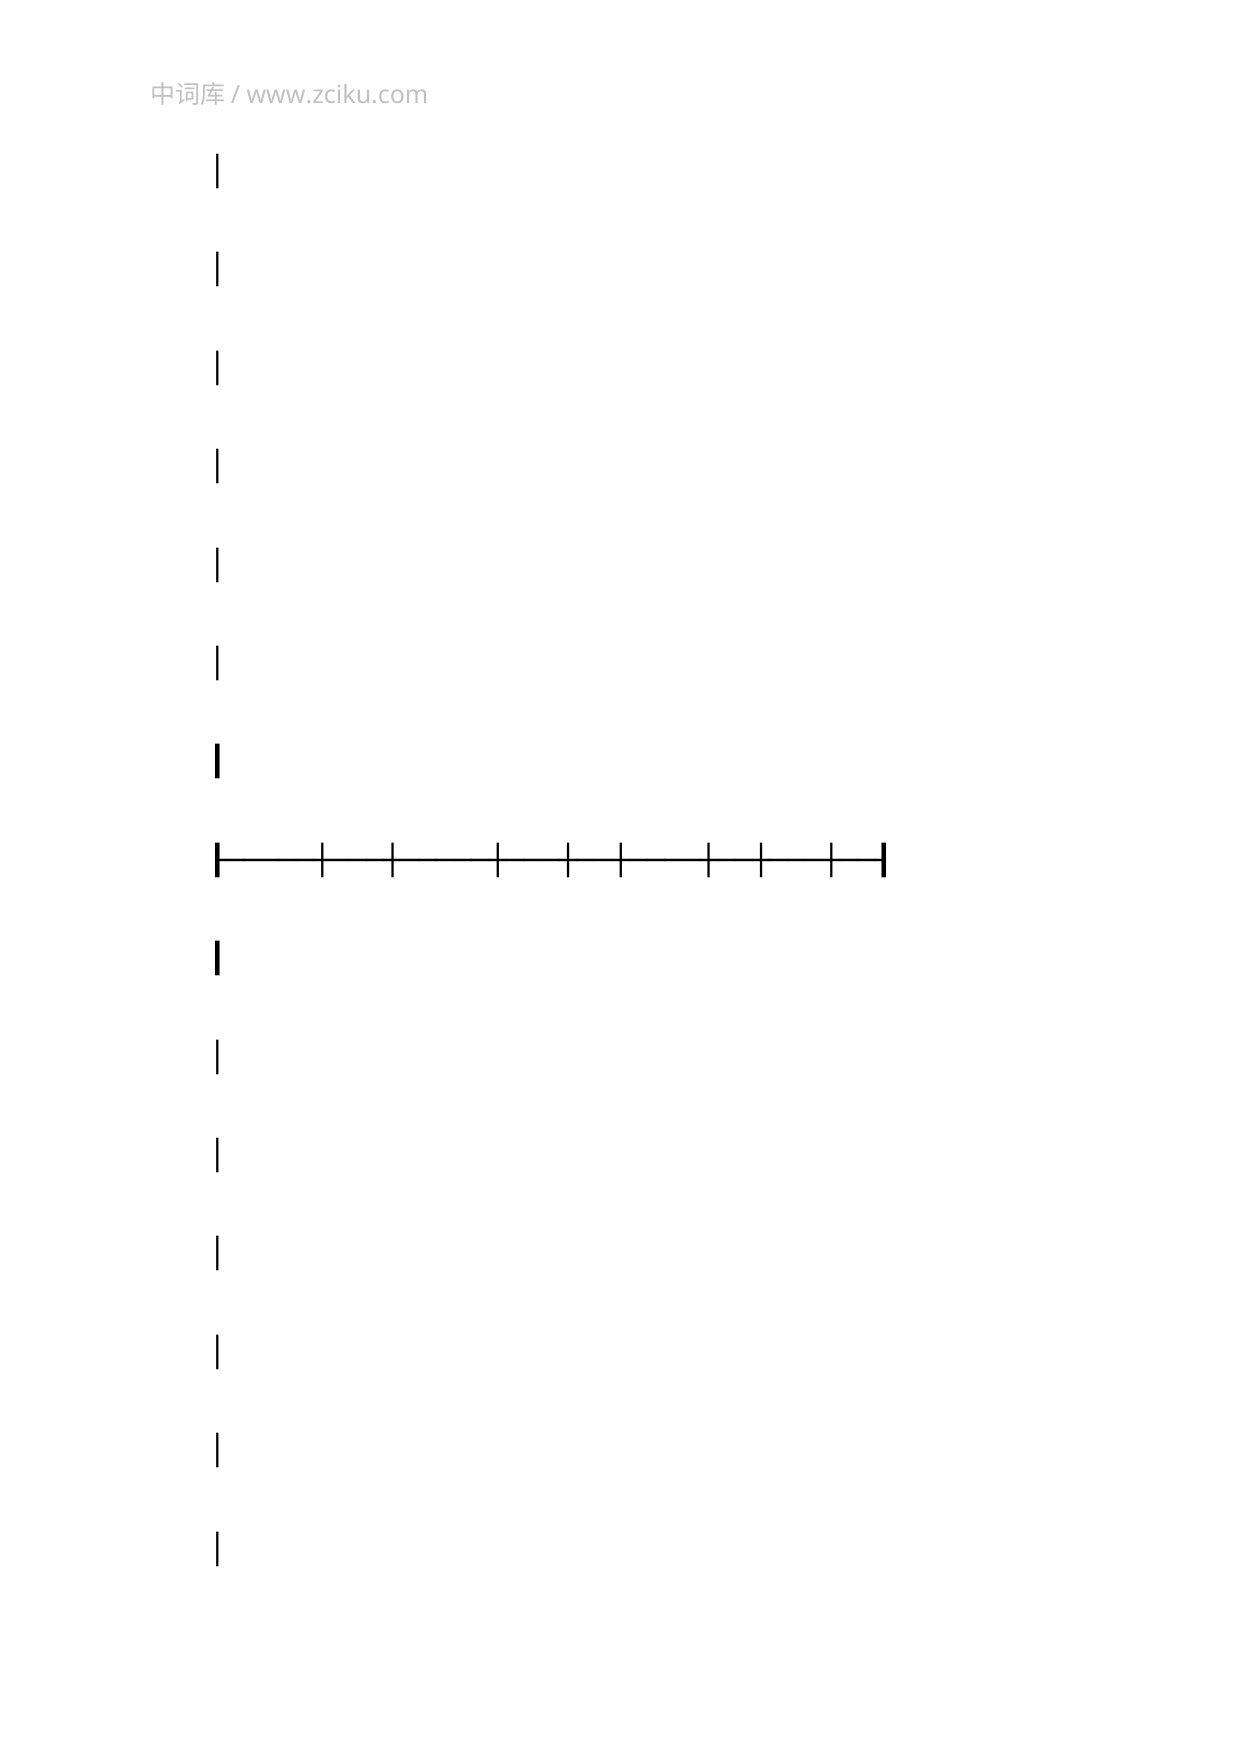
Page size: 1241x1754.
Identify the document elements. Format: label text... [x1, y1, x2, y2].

text │ [150, 347, 1090, 387]
text │ [150, 1233, 1090, 1272]
text │ [150, 150, 1090, 190]
text │ [150, 1331, 1090, 1371]
text │ [150, 1528, 1090, 1568]
text ┃ [150, 741, 1090, 780]
text │ [150, 1036, 1090, 1076]
text │ [150, 248, 1090, 288]
text │ [150, 642, 1090, 682]
text │ [150, 445, 1090, 485]
text ┃ [150, 937, 1090, 977]
text │ [150, 544, 1090, 583]
text │ [150, 1134, 1090, 1174]
text │ [150, 1430, 1090, 1469]
text ┠─────┼───┼─────┼───┼──┼────┼──┼───┼──┨ [150, 839, 1090, 879]
